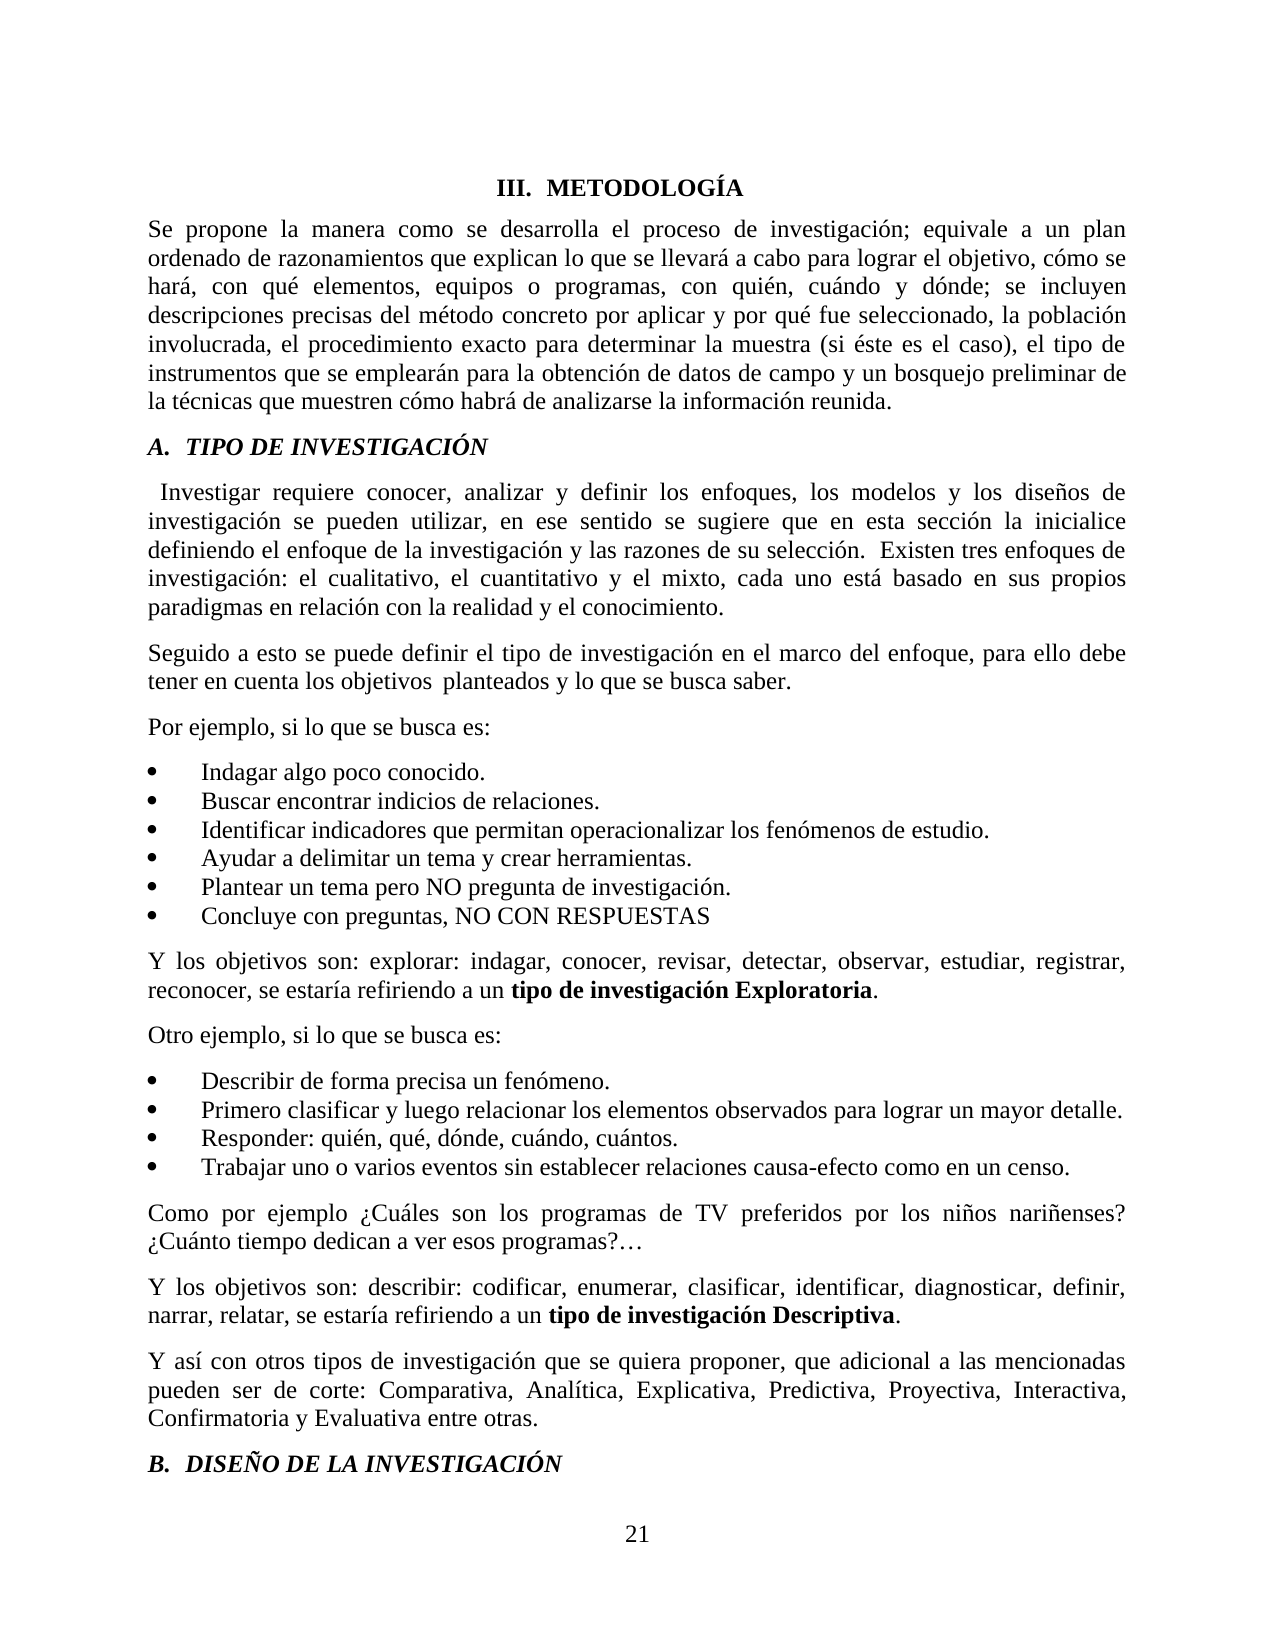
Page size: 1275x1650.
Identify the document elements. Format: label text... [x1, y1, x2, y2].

text Y los objetivos son: describir: codificar, enumerar, clasificar, identificar, diagnosticar, definir, narrar, relatar, se estaría refiriendo a un tipo de investigación Descriptiva. [148, 1272, 1127, 1329]
list Buscar encontrar indicios de relaciones. [148, 786, 1127, 815]
list Describir de forma precisa un fenómeno. [148, 1066, 1127, 1095]
text Por ejemplo, si lo que se busca es: [148, 712, 1127, 741]
text Como por ejemplo ¿Cuáles son los programas de TV preferidos por los niños nariñenses? ¿Cuánto tiempo dedican a ver esos programas?… [148, 1198, 1127, 1255]
list Trabajar uno o varios eventos sin establecer relaciones causa-efecto como en un censo. [148, 1152, 1127, 1181]
subtitle METODOLOGÍA [148, 173, 1127, 201]
subtitle TIPO DE INVESTIGACIÓN [148, 432, 1127, 461]
text Seguido a esto se puede definir el tipo de investigación en el marco del enfoque, para ello debe tener en cuenta los objetivos planteados y lo que se busca saber. [148, 638, 1127, 695]
list Responder: quién, qué, dónde, cuándo, cuántos. [148, 1123, 1127, 1152]
subtitle DISEÑO DE LA INVESTIGACIÓN [148, 1449, 1127, 1478]
list Plantear un tema pero NO pregunta de investigación. [148, 872, 1127, 901]
list Primero clasificar y luego relacionar los elementos observados para lograr un mayor detalle. [148, 1095, 1127, 1123]
text Investigar requiere conocer, analizar y definir los enfoques, los modelos y los diseños de investigación se pueden utilizar, en ese sentido se sugiere que en esta sección la inicialice definiendo el enfoque de la investigación y las razones de su selección. Existen tres enfoques de investigación: el cualitativo, el cuantitativo y el mixto, cada uno está basado en sus propios paradigmas en relación con la realidad y el conocimiento. [148, 477, 1127, 621]
list Ayudar a delimitar un tema y crear herramientas. [148, 843, 1127, 872]
text Y los objetivos son: explorar: indagar, conocer, revisar, detectar, observar, estudiar, registrar, reconocer, se estaría refiriendo a un tipo de investigación Exploratoria. [148, 946, 1127, 1004]
list Indagar algo poco conocido. [148, 757, 1127, 786]
list Concluye con preguntas, NO CON RESPUESTAS [148, 901, 1127, 930]
text Otro ejemplo, si lo que se busca es: [148, 1021, 1127, 1049]
text Y así con otros tipos de investigación que se quiera proponer, que adicional a las mencionadas pueden ser de corte: Comparativa, Analítica, Explicativa, Predictiva, Proyectiva, Interactiva, Confirmatoria y Evaluativa entre otras. [148, 1346, 1127, 1432]
list Identificar indicadores que permitan operacionalizar los fenómenos de estudio. [148, 815, 1127, 843]
text Se propone la manera como se desarrolla el proceso de investigación; equivale a un plan ordenado de razonamientos que explican lo que se llevará a cabo para lograr el objetivo, cómo se hará, con qué elementos, equipos o programas, con quién, cuándo y dónde; se incluyen descripciones precisas del método concreto por aplicar y por qué fue seleccionado, la población involucrada, el procedimiento exacto para determinar la muestra (si éste es el caso), el tipo de instrumentos que se emplearán para la obtención de datos de campo y un bosquejo preliminar de la técnicas que muestren cómo habrá de analizarse la información reunida. [148, 214, 1127, 415]
